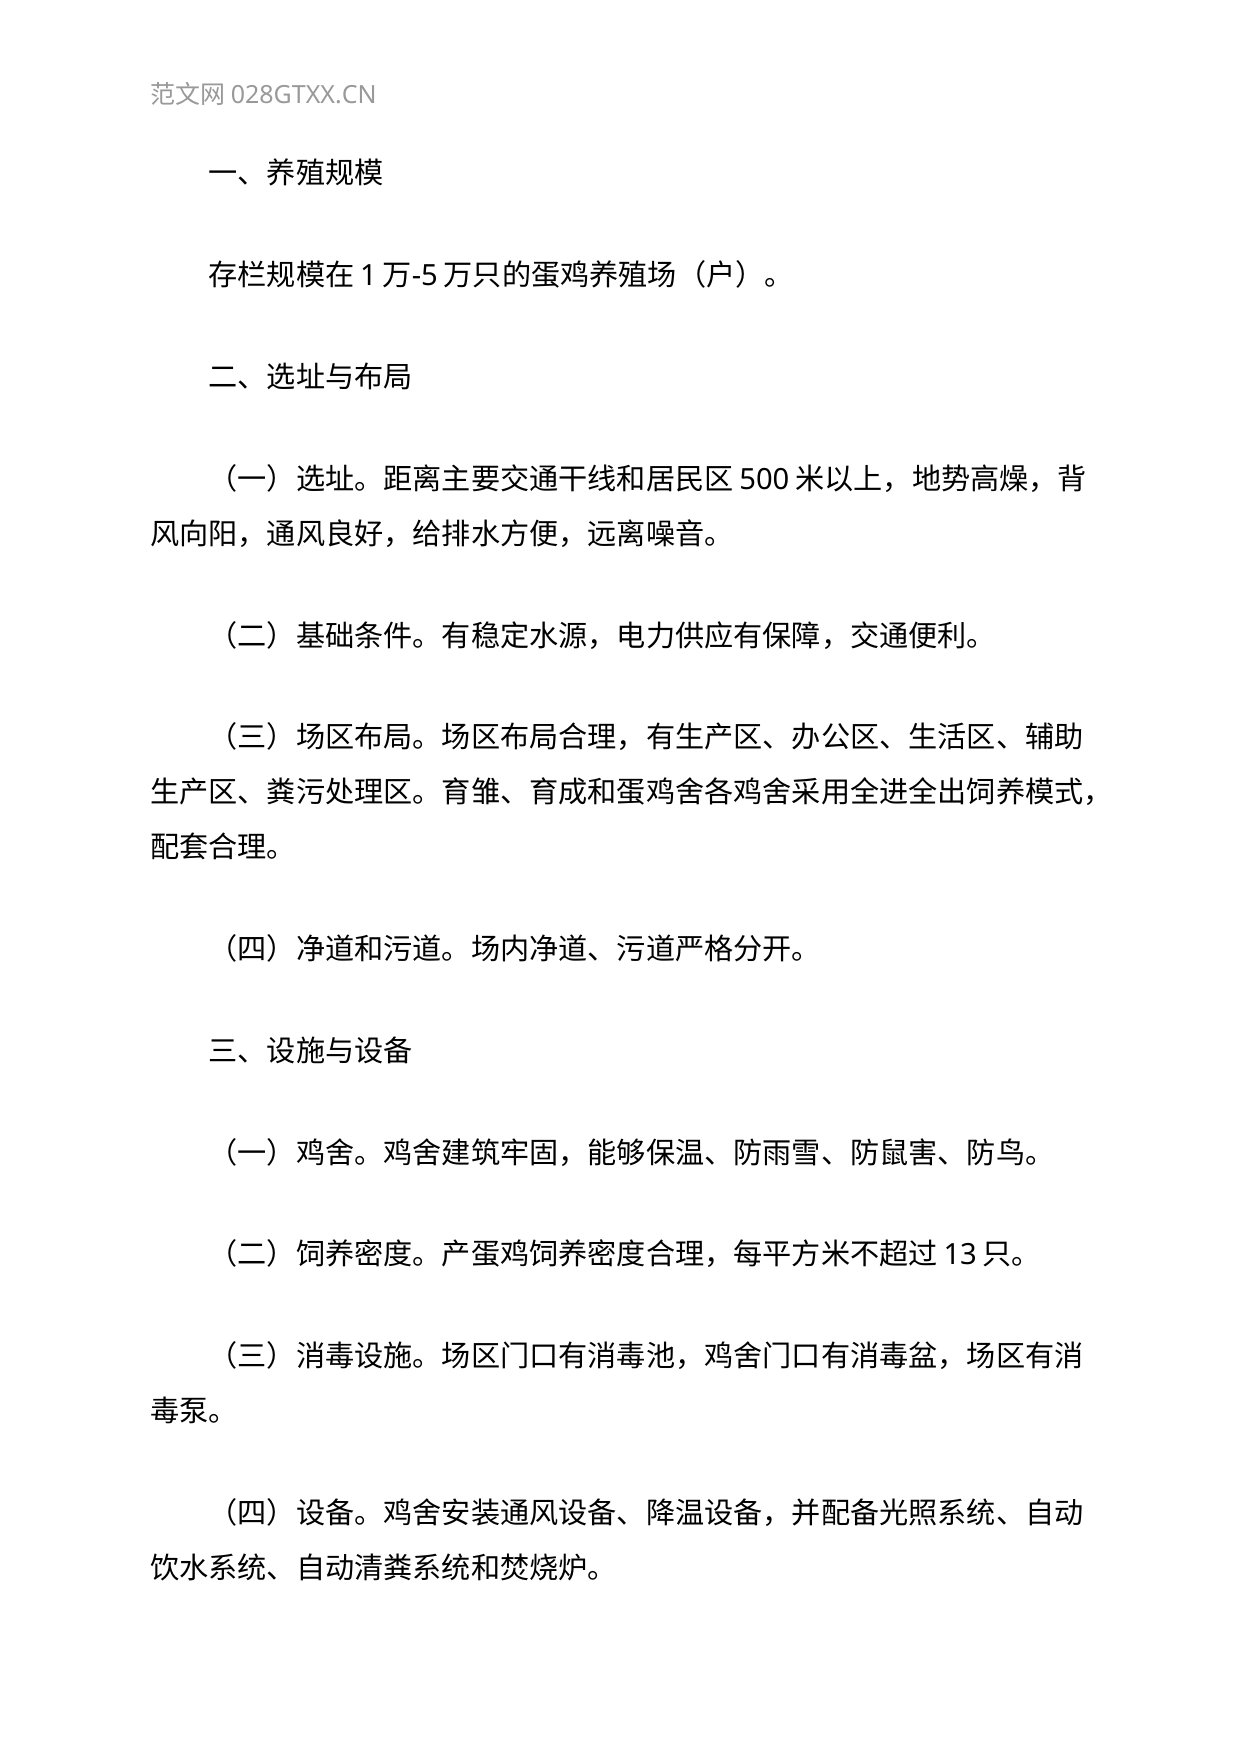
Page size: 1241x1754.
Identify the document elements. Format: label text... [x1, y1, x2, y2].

text （一）选址。距离主要交通干线和居民区500米以上，地势高燥，背风向阳，通风良好，给排水方便，远离噪音。 [150, 456, 1090, 553]
text （三）场区布局。场区布局合理，有生产区、办公区、生活区、辅助生产区、粪污处理区。育雏、育成和蛋鸡舍各鸡舍采用全进全出饲养模式，配套合理。 [150, 714, 1090, 866]
text 一、养殖规模 [150, 150, 1090, 192]
text （四）净道和污道。场内净道、污道严格分开。 [150, 926, 1090, 968]
text 二、选址与布局 [150, 354, 1090, 396]
text （二）饲养密度。产蛋鸡饲养密度合理，每平方米不超过13只。 [150, 1231, 1090, 1273]
text 三、设施与设备 [150, 1027, 1090, 1070]
text （三）消毒设施。场区门口有消毒池，鸡舍门口有消毒盆，场区有消毒泵。 [150, 1333, 1090, 1430]
text 存栏规模在1万-5万只的蛋鸡养殖场（户）。 [150, 252, 1090, 294]
text （二）基础条件。有稳定水源，电力供应有保障，交通便利。 [150, 612, 1090, 654]
text （四）设备。鸡舍安装通风设备、降温设备，并配备光照系统、自动饮水系统、自动清粪系统和焚烧炉。 [150, 1489, 1090, 1587]
text （一）鸡舍。鸡舍建筑牢固，能够保温、防雨雪、防鼠害、防鸟。 [150, 1129, 1090, 1171]
